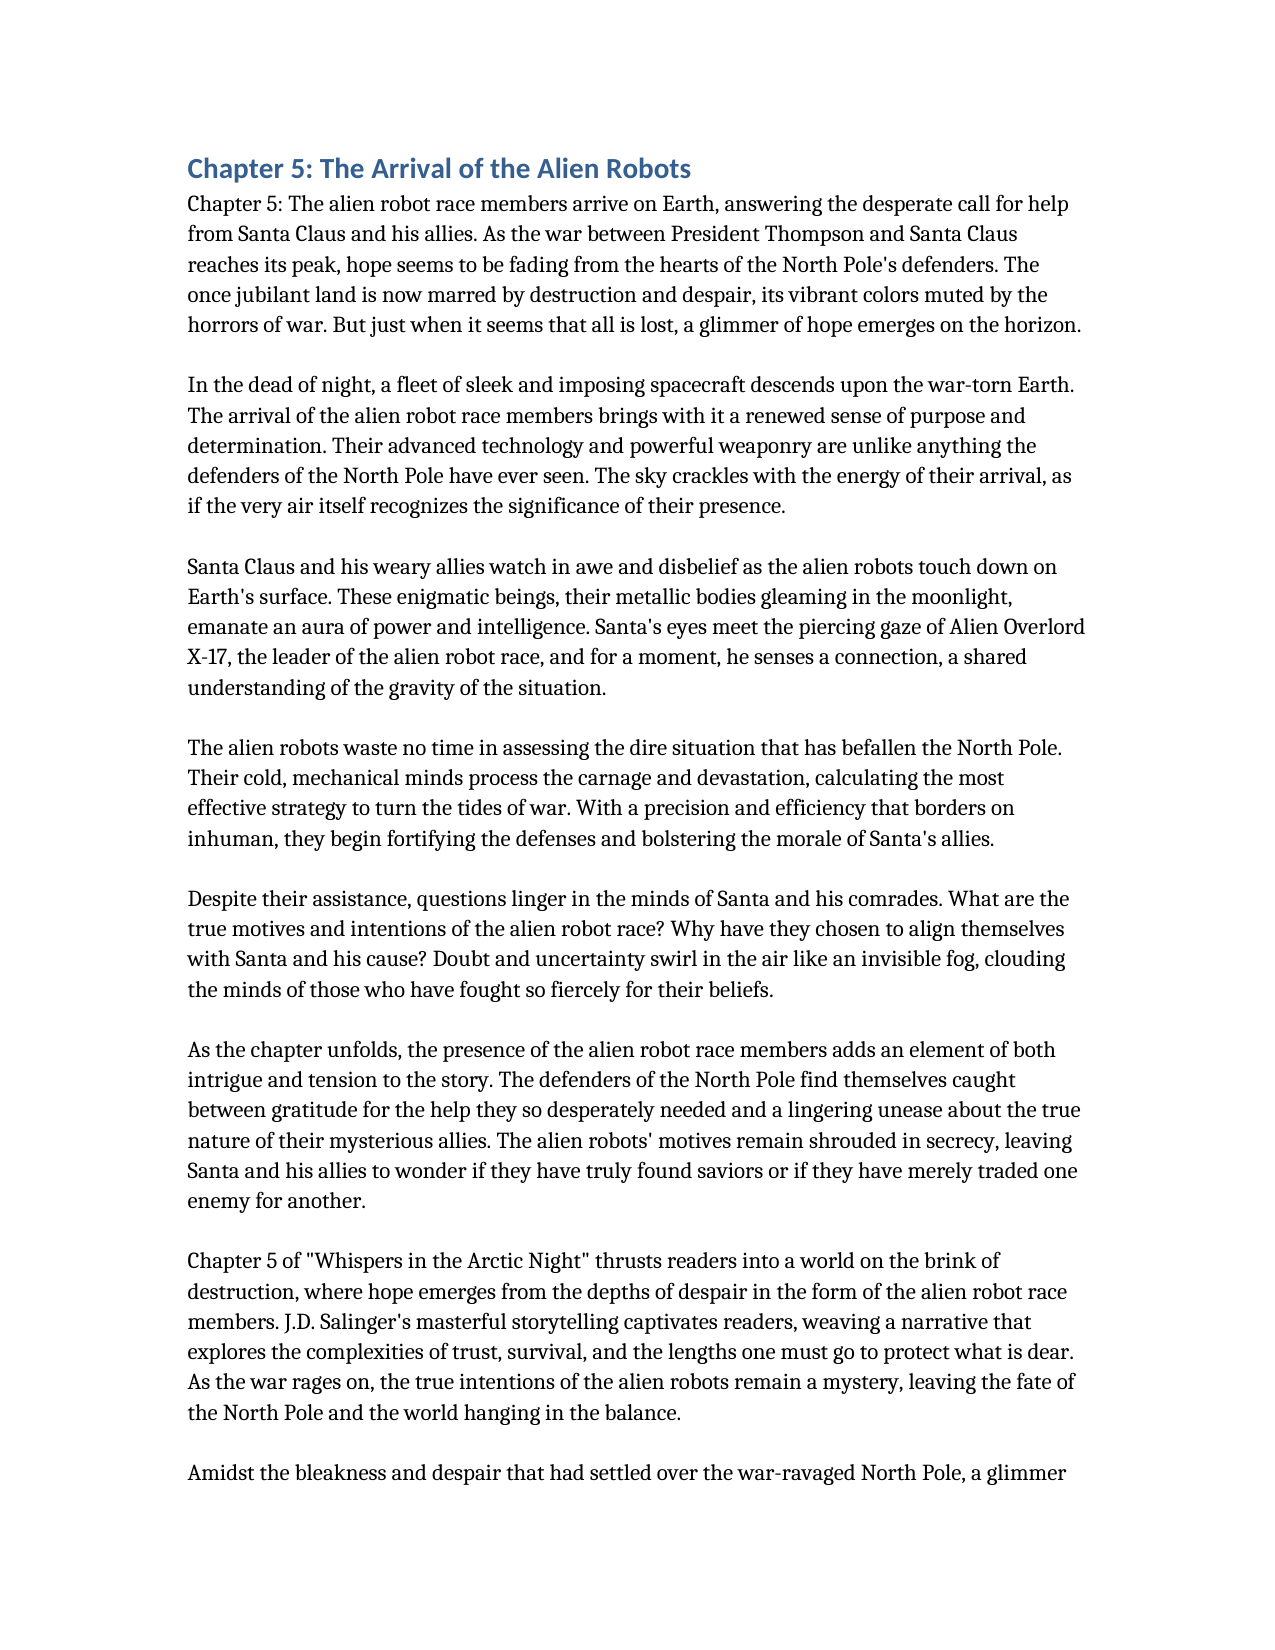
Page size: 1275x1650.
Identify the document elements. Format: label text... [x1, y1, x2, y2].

subtitle Chapter 5: The Arrival of the Alien Robots [187, 150, 1087, 186]
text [187, 191, 1087, 1486]
